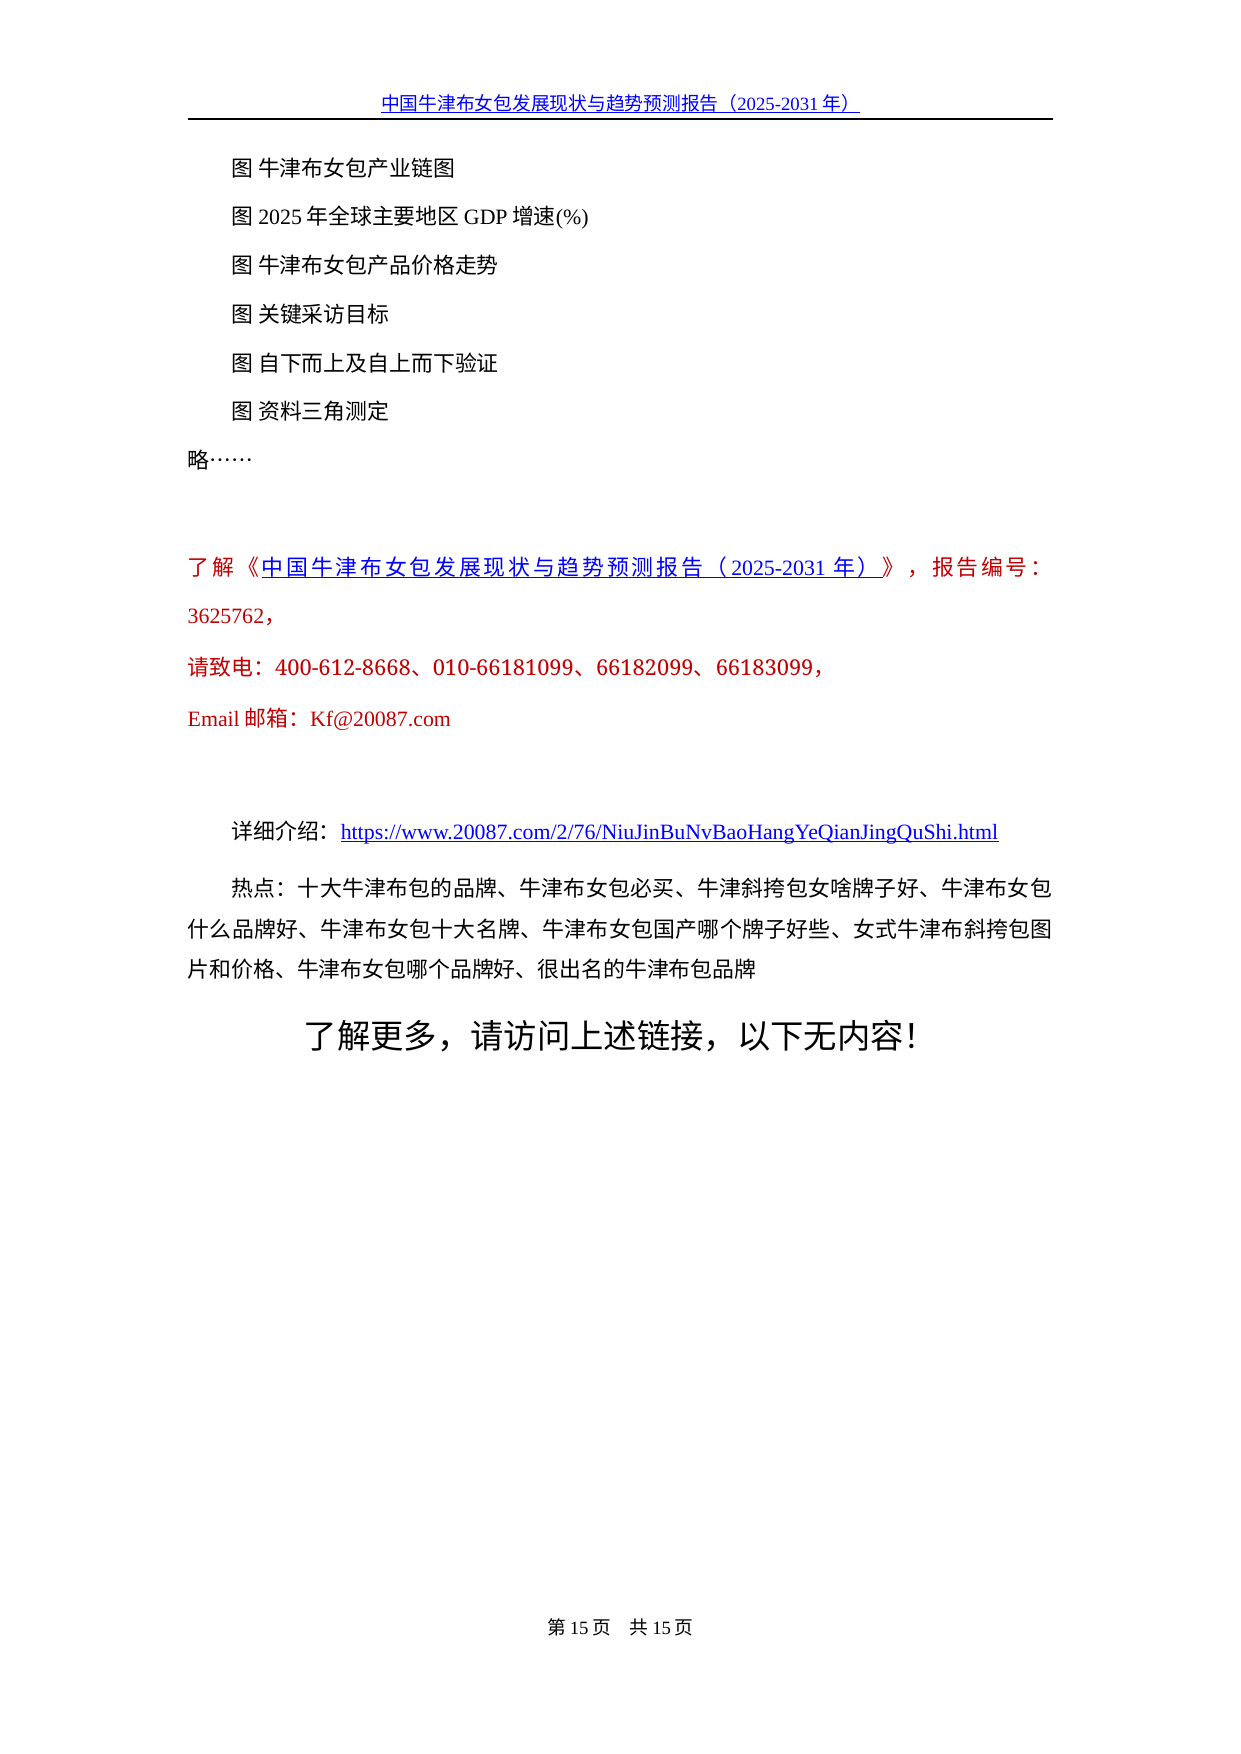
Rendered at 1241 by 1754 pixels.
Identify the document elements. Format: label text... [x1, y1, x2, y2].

text 了解《中国牛津布女包发展现状与趋势预测报告（2025-2031年）》，报告编号：3625762， [187, 549, 1053, 630]
text 热点：十大牛津布包的品牌、牛津布女包必买、牛津斜挎包女啥牌子好、牛津布女包什么品牌好、牛津布女包十大名牌、牛津布女包国产哪个牌子好些、女式牛津布斜挎包图片和价格、牛津布女包哪个品牌好、很出名的牛津布包品牌 [187, 871, 1053, 984]
title 了解更多，请访问上述链接，以下无内容！ [187, 1002, 1053, 1067]
text 详细介绍：https://www.20087.com/2/76/NiuJinBuNvBaoHangYeQianJingQuShi.html [187, 814, 1053, 846]
text Email邮箱：Kf@20087.com [187, 701, 1053, 733]
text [187, 150, 1053, 475]
text 请致电：400-612-8668、010-66181099、66182099、66183099， [187, 649, 1053, 682]
